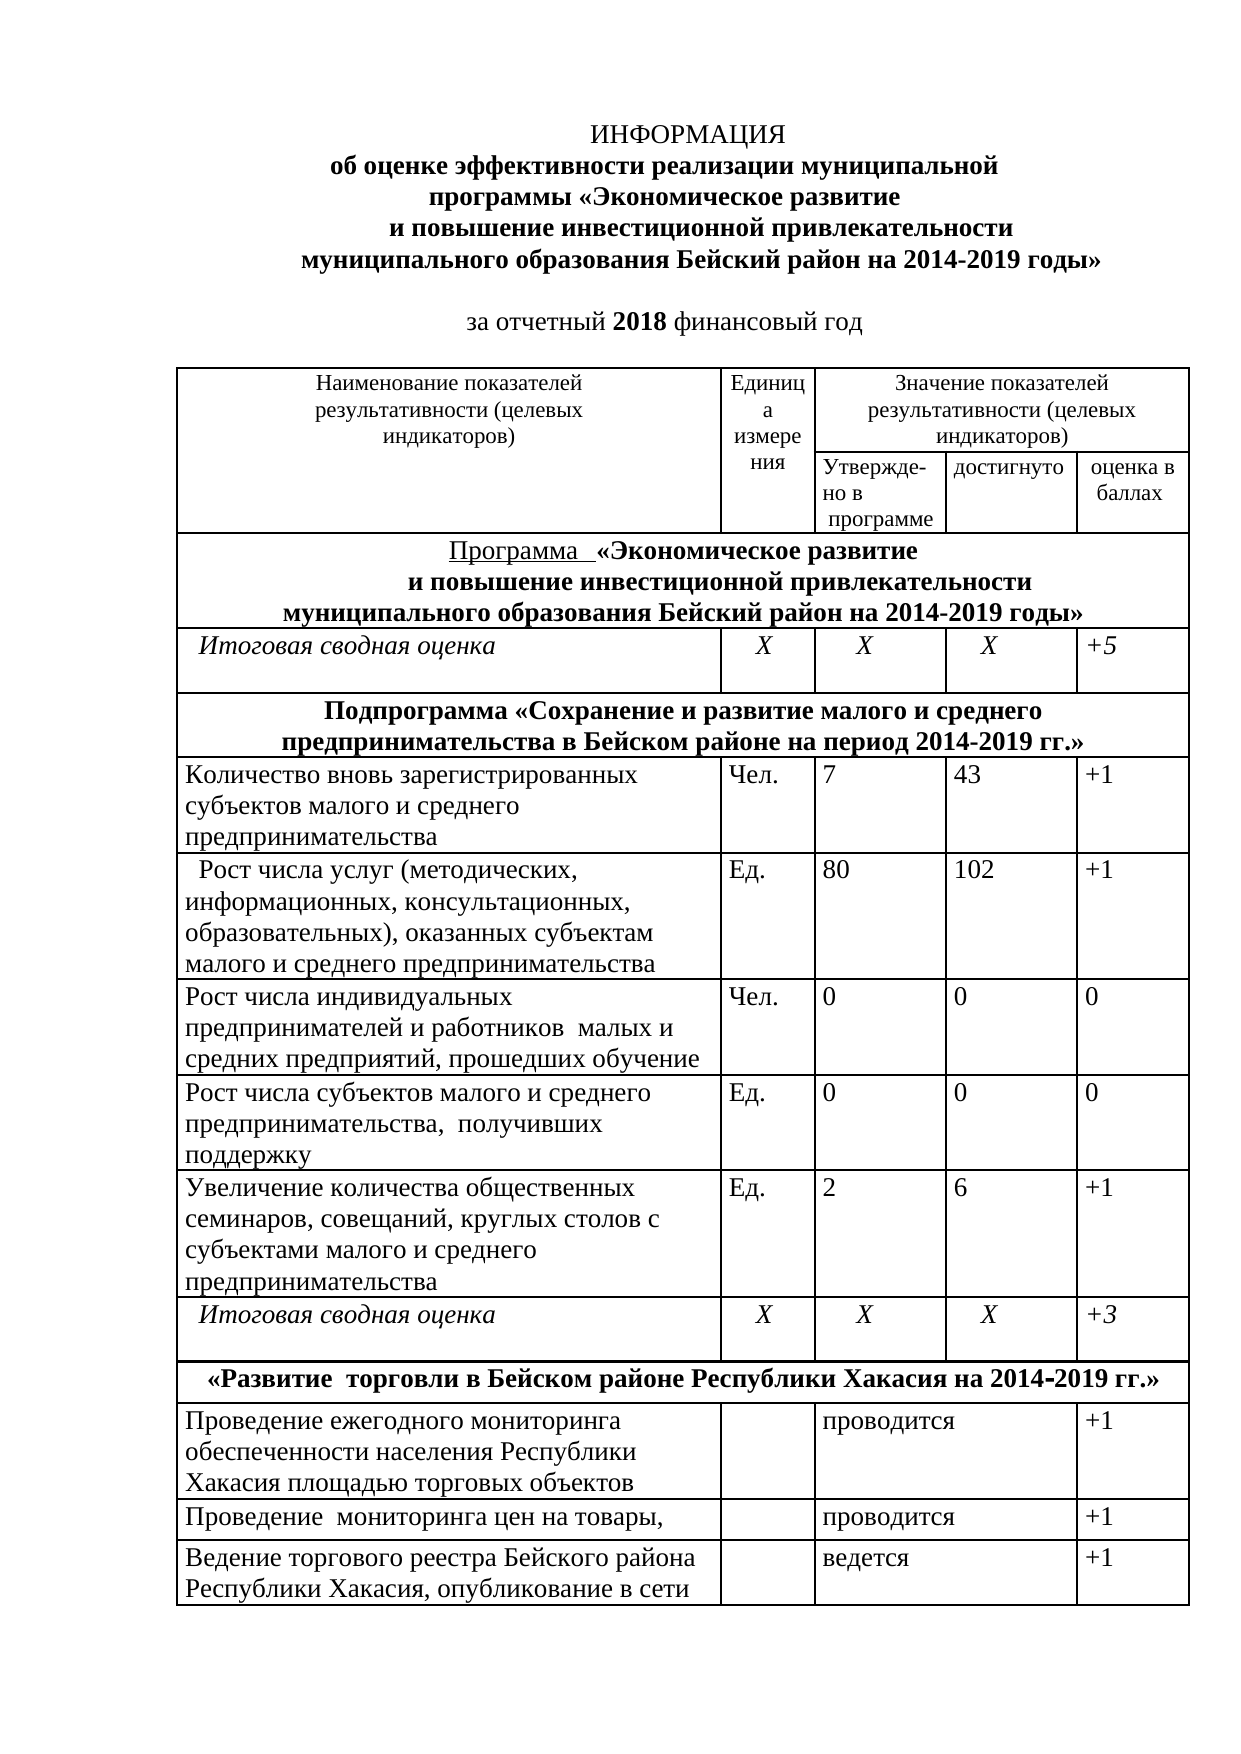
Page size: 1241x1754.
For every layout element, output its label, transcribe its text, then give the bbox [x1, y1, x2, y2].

table_cell [722, 1541, 814, 1603]
table_cell 0 [816, 1076, 945, 1169]
table_cell Проведение мониторинга цен на товары, [178, 1500, 720, 1539]
table_cell 0 [947, 980, 1076, 1074]
table_cell 2 [816, 1171, 945, 1296]
table_cell 0 [816, 980, 945, 1074]
table_cell «Развитие торговли в Бейском районе Республики Хакасия на 20142019 гг.» [178, 1363, 1188, 1402]
table_cell проводится [816, 1500, 1076, 1539]
table_cell Рост числа индивидуальных предпринимателей и работников малых и средних предприятий, прошедших обучение [178, 980, 720, 1074]
table_cell 80 [816, 854, 945, 978]
table_cell Рост числа субъектов малого и среднего предпринимательства, получивших поддержку [178, 1076, 720, 1169]
table_cell Чел. [722, 980, 814, 1074]
table_header Единица измерения [722, 369, 814, 532]
table_cell проводится [816, 1404, 1076, 1497]
table_header Значение показателей результативности (целевых индикаторов) [816, 369, 1188, 451]
table_cell Х [947, 629, 1076, 692]
table_header Наименование показателей результативности (целевых индикаторов) [178, 369, 720, 532]
table_cell Итоговая сводная оценка [178, 629, 720, 692]
table_cell 102 [947, 854, 1076, 978]
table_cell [178, 1541, 720, 1603]
table_cell +1 [1078, 1541, 1188, 1603]
table_cell Подпрограмма «Сохранение и развитие малого и среднего предпринимательства в Бейском районе на период 2014-2019 гг.» [178, 694, 1188, 756]
table_cell Проведение ежегодного мониторинга обеспеченности населения Республики Хакасия площадью торговых объектов [178, 1404, 720, 1497]
table_cell Ед. [722, 854, 814, 978]
table_cell +1 [1078, 1500, 1188, 1539]
text ИНФОРМАЦИЯ [177, 118, 1152, 149]
table_cell Чел. [722, 758, 814, 852]
table_cell Увеличение количества общественных семинаров, совещаний, круглых столов с субъектами малого и среднего предпринимательства [178, 1171, 720, 1296]
table_cell Х [722, 1298, 814, 1360]
table_cell 0 [947, 1076, 1076, 1169]
text программы «Экономическое развитие [177, 180, 1152, 212]
table_cell 43 [947, 758, 1076, 852]
table_cell +1 [1078, 758, 1188, 852]
table_cell оценка в баллах [1078, 453, 1188, 532]
table_cell Ед. [722, 1171, 814, 1296]
table_cell Рост числа услуг (методических, информационных, консультационных, образовательных), оказанных субъектам малого и среднего предпринимательства [178, 854, 720, 978]
table_cell Программа «Экономическое развитие и повышение инвестиционной привлекательности муниципального образования Бейский район на 2014-2019 годы» [178, 534, 1188, 627]
table_cell Итоговая сводная оценка [178, 1298, 720, 1360]
table_cell Х [722, 629, 814, 692]
text об оценке эффективности реализации муниципальной [177, 149, 1152, 180]
text муниципального образования Бейский район на 2014-2019 годы» [177, 243, 1152, 274]
table_cell +3 [1078, 1298, 1188, 1360]
table_cell Х [816, 1298, 945, 1360]
table_cell 0 [1078, 980, 1188, 1074]
table_cell +1 [1078, 854, 1188, 978]
table_cell Количество вновь зарегистрированных субъектов малого и среднего предпринимательства [178, 758, 720, 852]
table_cell Х [816, 629, 945, 692]
table_cell +1 [1078, 1404, 1188, 1497]
text и повышение инвестиционной привлекательности [177, 212, 1152, 243]
table_cell [722, 1500, 814, 1539]
table_cell достигнуто [947, 453, 1076, 532]
table_cell Утвержде-но в программе [816, 453, 945, 532]
text за отчетный 2018 финансовый год [177, 305, 1152, 336]
table_cell ведется [816, 1541, 1076, 1603]
table_cell 6 [947, 1171, 1076, 1296]
table_cell 0 [1078, 1076, 1188, 1169]
table_cell 7 [816, 758, 945, 852]
table_cell [722, 1404, 814, 1497]
table_cell +1 [1078, 1171, 1188, 1296]
table_cell Ед. [722, 1076, 814, 1169]
table_cell Х [947, 1298, 1076, 1360]
table_cell +5 [1078, 629, 1188, 692]
